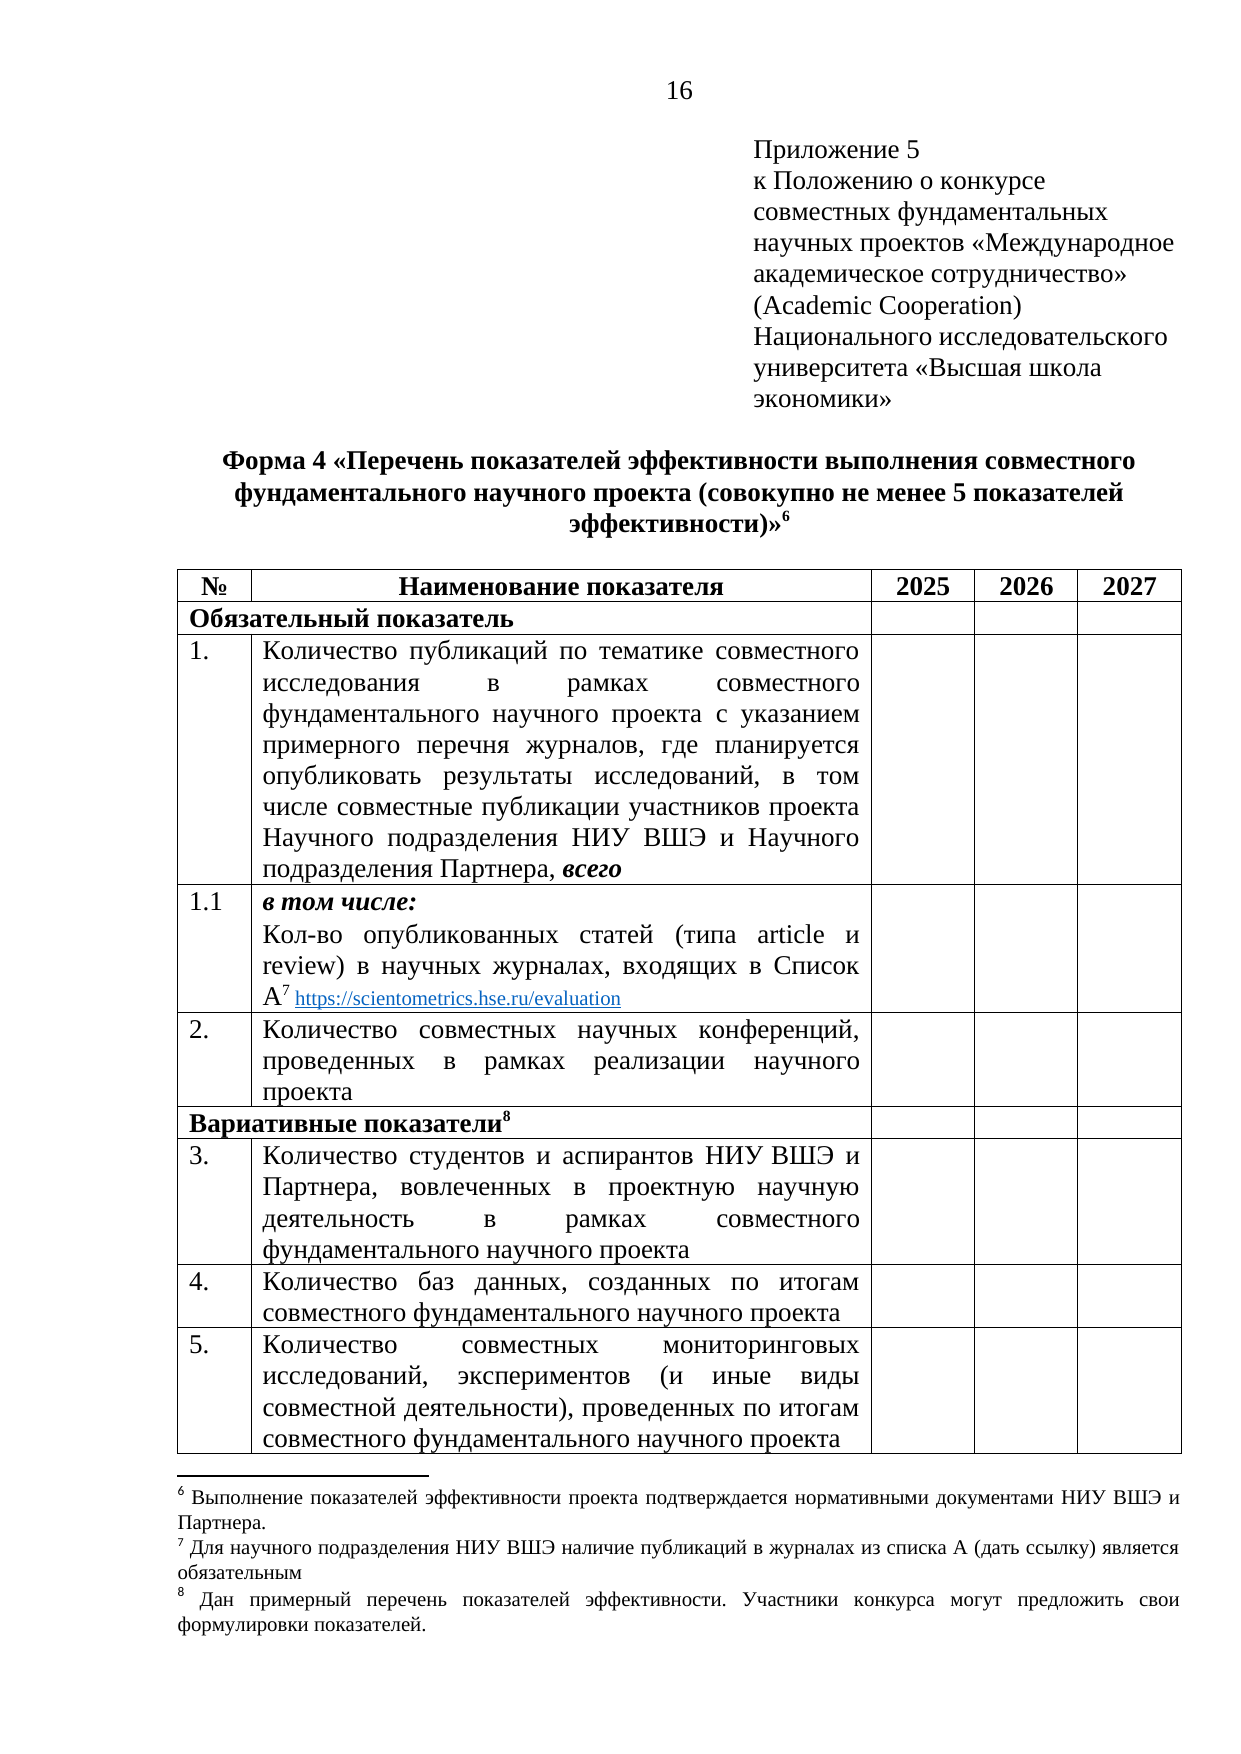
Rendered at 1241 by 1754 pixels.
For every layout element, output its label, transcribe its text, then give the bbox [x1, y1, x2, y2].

table_cell [872, 1328, 974, 1453]
table_cell [975, 1265, 1077, 1327]
table_cell [1078, 635, 1181, 884]
table_cell [1078, 1107, 1181, 1138]
table_cell [872, 1107, 974, 1138]
table_cell Количество совместных мониторинговых исследований, экспериментов (и иные виды совместной деятельности), проведенных по итогам совместного фундаментального научного проекта [252, 1328, 871, 1453]
table_cell Количество баз данных, созданных по итогам совместного фундаментального научного проекта [252, 1265, 871, 1327]
table_cell 5. [178, 1328, 251, 1453]
text Приложение 5 [753, 133, 1181, 164]
table_header 2027 [1078, 570, 1181, 601]
table_cell 1.1 [178, 885, 251, 1012]
table_cell Количество студентов и аспирантов НИУ ВШЭ и Партнера, вовлеченных в проектную научную деятельность в рамках совместного фундаментального научного проекта [252, 1139, 871, 1264]
table_cell [975, 1013, 1077, 1106]
table_cell Вариативные показатели [178, 1107, 871, 1138]
table_cell в том числе: Кол-во опубликованных статей (типа article и review) в научных журналах, входящих в Список А https://scientometrics.hse.ru/evaluation [252, 885, 871, 1012]
table_header 2025 [872, 570, 974, 601]
table_cell [975, 1328, 1077, 1453]
table_cell [872, 1013, 974, 1106]
table_cell [1078, 1328, 1181, 1453]
table_cell [975, 635, 1077, 884]
table_cell Количество публикаций по тематике совместного исследования в рамках совместного фундаментального научного проекта с указанием примерного перечня журналов, где планируется опубликовать результаты исследований, в том числе совместные публикации участников проекта Научного подразделения НИУ ВШЭ и Научного подразделения Партнера, всего [252, 635, 871, 884]
table_cell [1078, 1139, 1181, 1264]
table_cell [1078, 1013, 1181, 1106]
table_cell [872, 885, 974, 1012]
table_cell [975, 602, 1077, 633]
table_cell 3. [178, 1139, 251, 1264]
table_header № [178, 570, 251, 601]
table_cell [1078, 885, 1181, 1012]
text Форма 4 «Перечень показателей эффективности выполнения совместного фундаментального научного проекта (совокупно не менее 5 показателей эффективности)» [177, 444, 1181, 538]
table_cell [872, 602, 974, 633]
table_cell [872, 635, 974, 884]
text к Положению о конкурсе совместных фундаментальных научных проектов «Международное академическое сотрудничество» (Academic Cooperation) Национального исследовательского университета «Высшая школа экономики» [753, 164, 1181, 413]
table_cell [975, 1139, 1077, 1264]
table_header Наименование показателя [252, 570, 871, 601]
table_cell 2. [178, 1013, 251, 1106]
table_cell Количество совместных научных конференций, проведенных в рамках реализации научного проекта [252, 1013, 871, 1106]
table_cell [975, 885, 1077, 1012]
table_cell 4. [178, 1265, 251, 1327]
table_cell Обязательный показатель [178, 602, 871, 633]
table_cell [872, 1139, 974, 1264]
table_cell [872, 1265, 974, 1327]
table_cell [1078, 602, 1181, 633]
table_header 2026 [975, 570, 1077, 601]
table_cell 1. [178, 635, 251, 884]
table_cell [1078, 1265, 1181, 1327]
table_cell [975, 1107, 1077, 1138]
